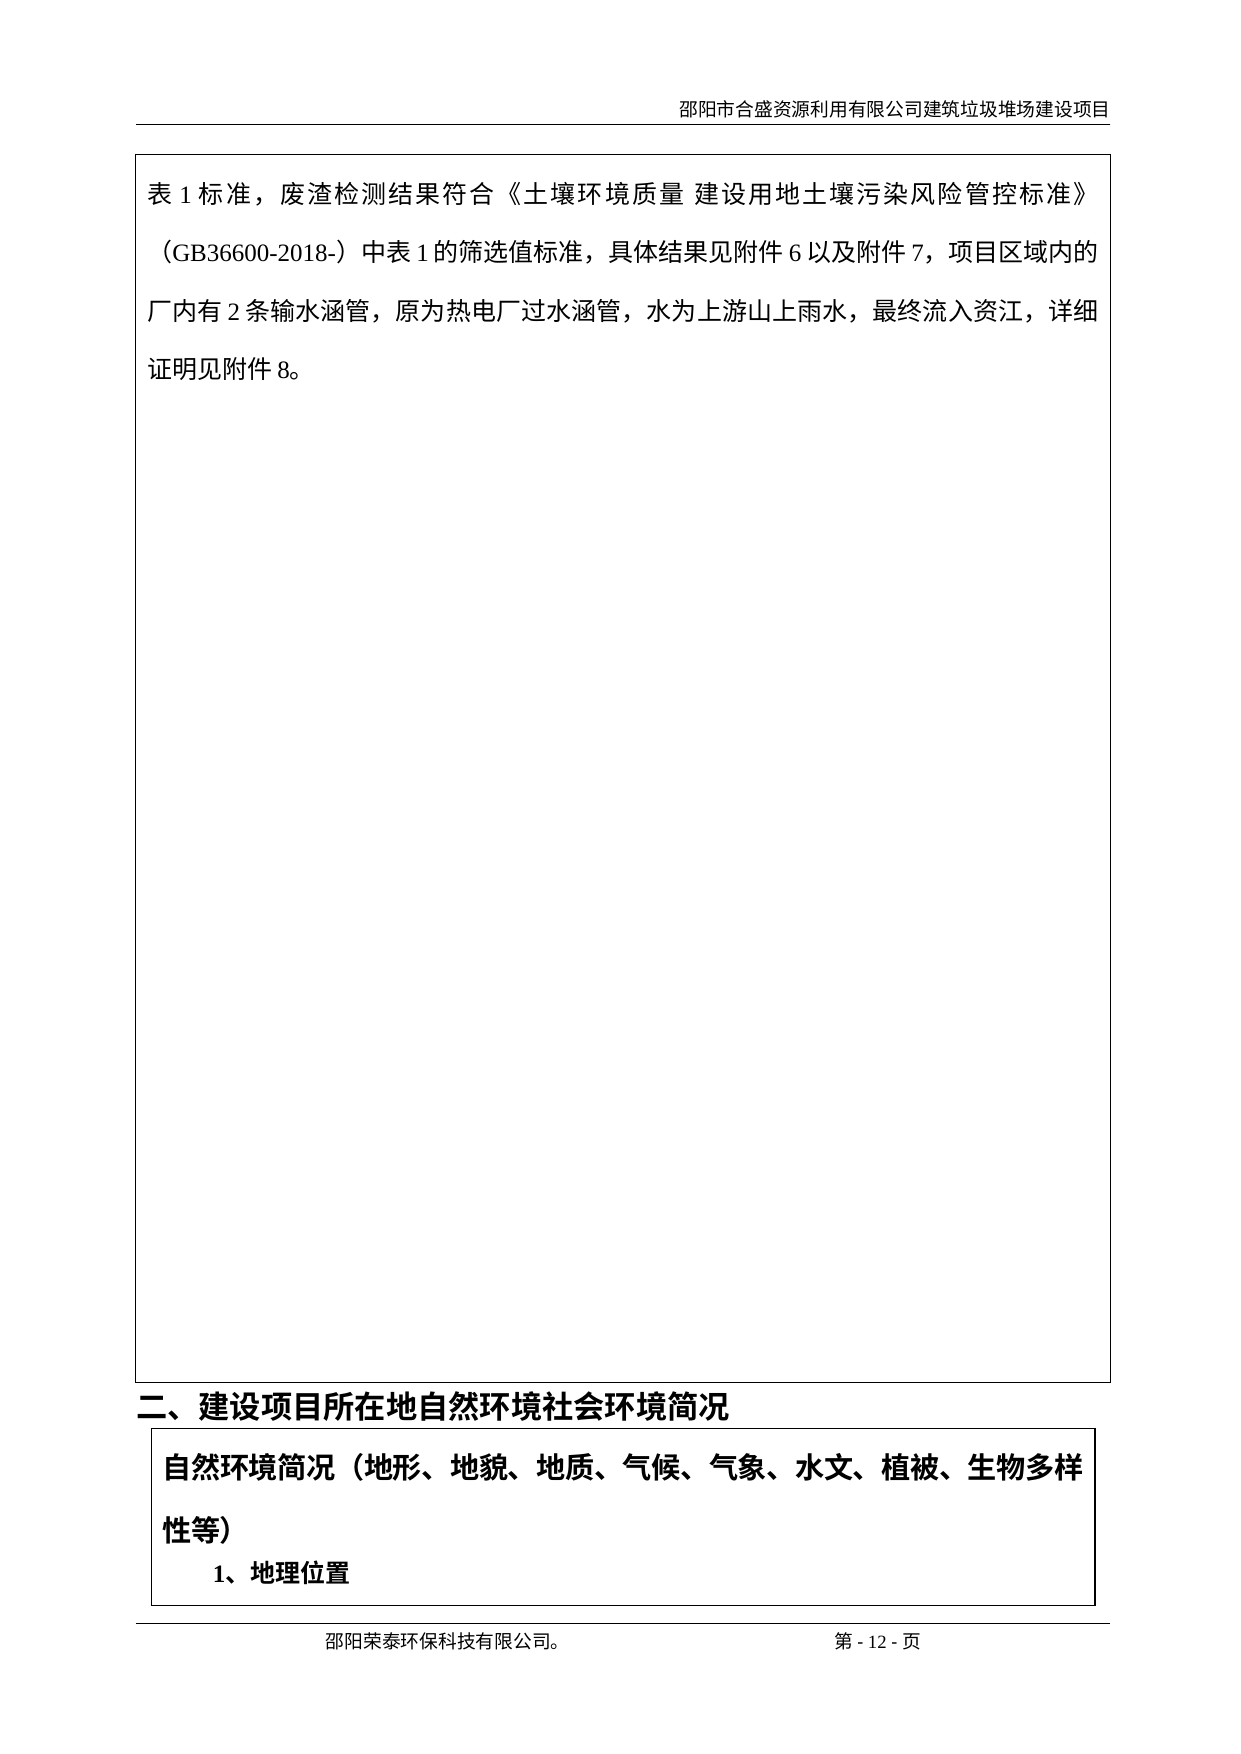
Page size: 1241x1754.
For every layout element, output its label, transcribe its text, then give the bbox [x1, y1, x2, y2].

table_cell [136, 155, 1110, 1382]
subtitle 二、建设项目所在地自然环境社会环境简况 [136, 1383, 1110, 1428]
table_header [152, 1429, 1094, 1604]
